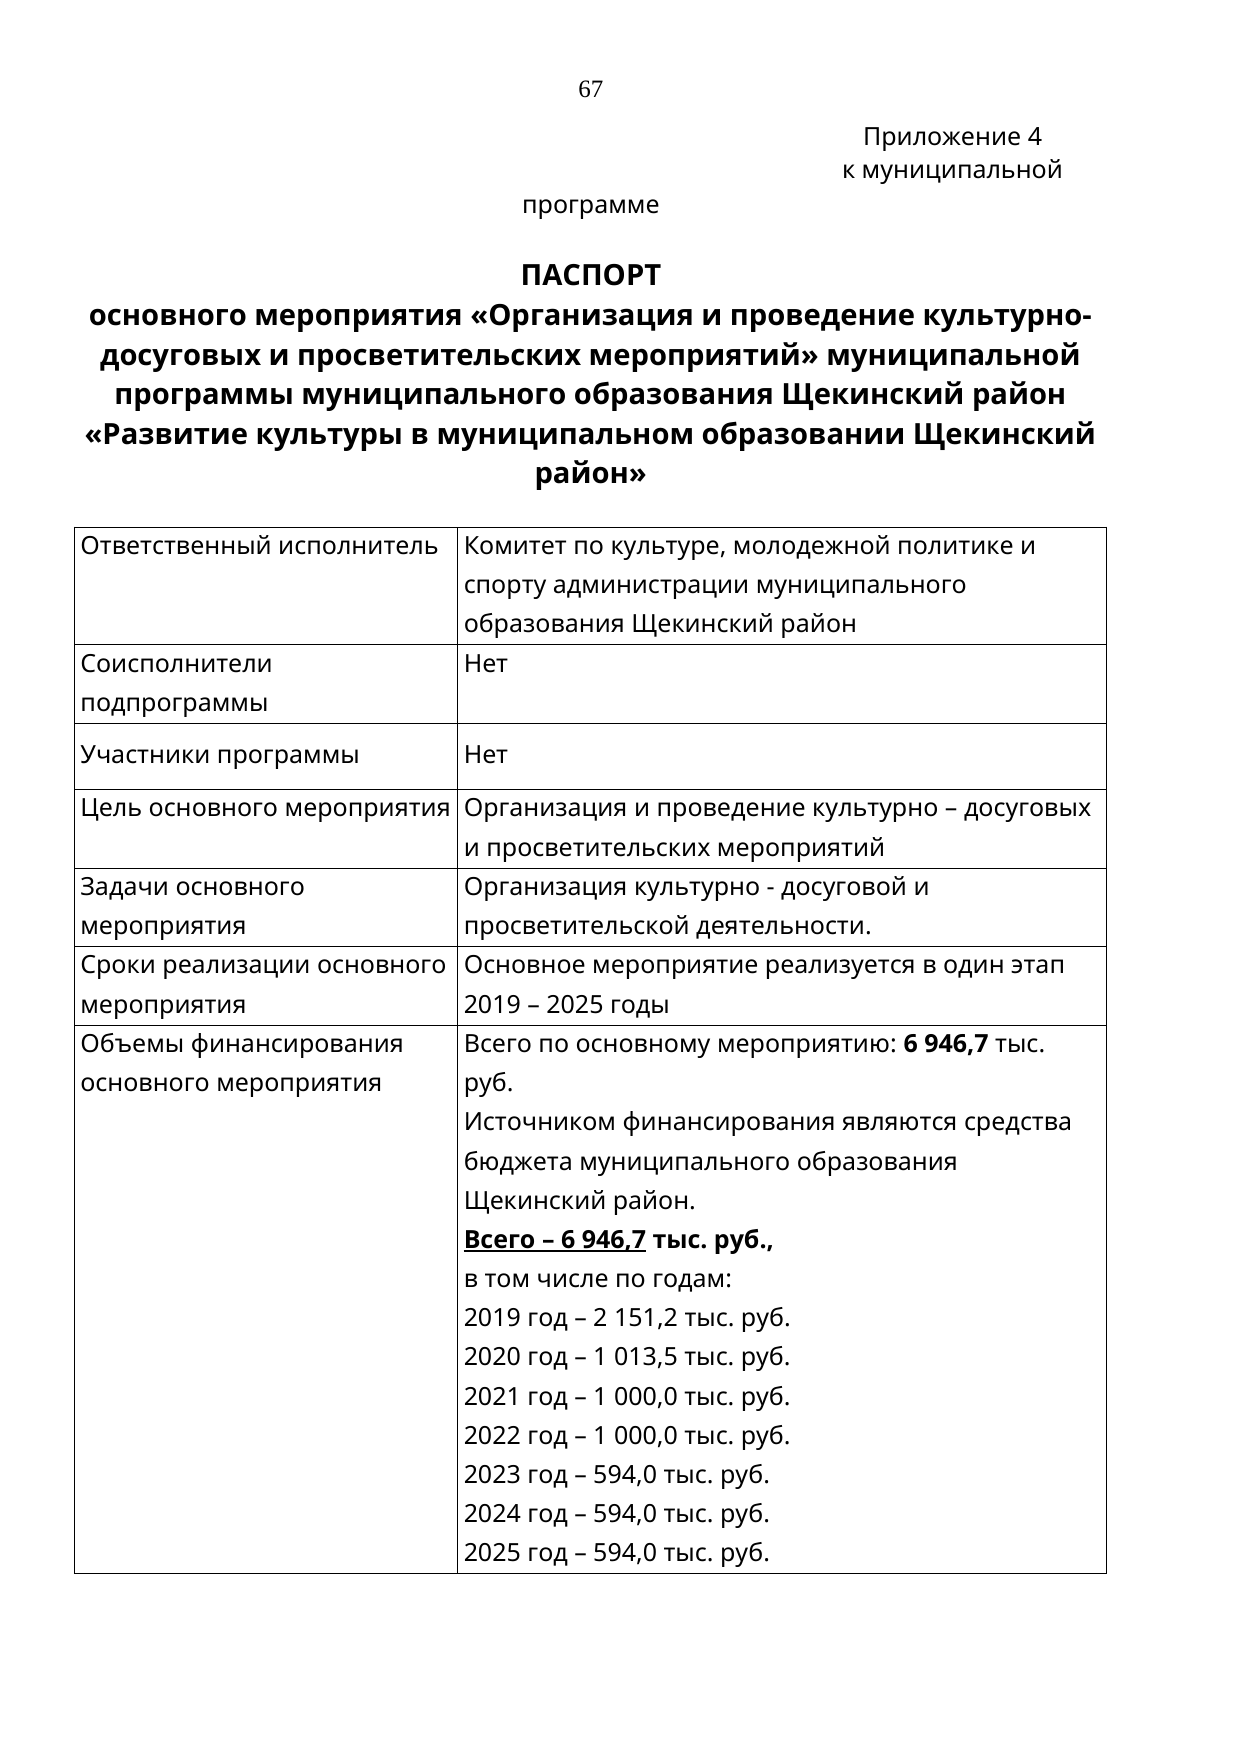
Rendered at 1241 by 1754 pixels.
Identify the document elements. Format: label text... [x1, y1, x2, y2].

table_cell Нет [458, 645, 1106, 723]
table_cell Соисполнители подпрограммы [75, 645, 457, 723]
table_cell Цель основного мероприятия [75, 790, 457, 867]
table_cell Участники программы [75, 724, 457, 789]
table_header Комитет по культуре, молодежной политике и спорту администрации муниципального образования Щекинский район [458, 528, 1106, 644]
text Приложение 4 [74, 118, 1107, 152]
table_cell Задачи основного мероприятия [75, 869, 457, 946]
table_header Ответственный исполнитель [75, 528, 457, 644]
text ПАСПОРТ [74, 254, 1107, 294]
table_cell Всего по основному мероприятию: 6 946,7 тыс. руб. Источником финансирования являются средства бюджета муниципального образования Щекинский район. Всего – 6 946,7 тыс. руб., в том числе по годам: 2019 год – 2 151,2 тыс. руб. 2020 год – 1 013,5 тыс. руб. 2021 год – 1 000,0 тыс. руб. 2022 год – 1 000,0 тыс. руб. 2023 год – 594,0 тыс. руб. 2024 год – 594,0 тыс. руб. 2025 год – 594,0 тыс. руб. [458, 1026, 1106, 1573]
text основного мероприятия «Организация и проведение культурно-досуговых и просветительских мероприятий» муниципальной программы муниципального образования Щекинский район «Развитие культуры в муниципальном образовании Щекинский район» [74, 294, 1107, 492]
table_cell Объемы финансирования основного мероприятия [75, 1026, 457, 1573]
table_cell Организация и проведение культурно – досуговых и просветительских мероприятий [458, 790, 1106, 867]
table_cell Организация культурно - досуговой и просветительской деятельности. [458, 869, 1106, 946]
text к муниципальной программе [74, 152, 1107, 220]
table_cell Основное мероприятие реализуется в один этап 2019 – 2025 годы [458, 947, 1106, 1024]
table_cell Нет [458, 724, 1106, 789]
table_cell Сроки реализации основного мероприятия [75, 947, 457, 1024]
